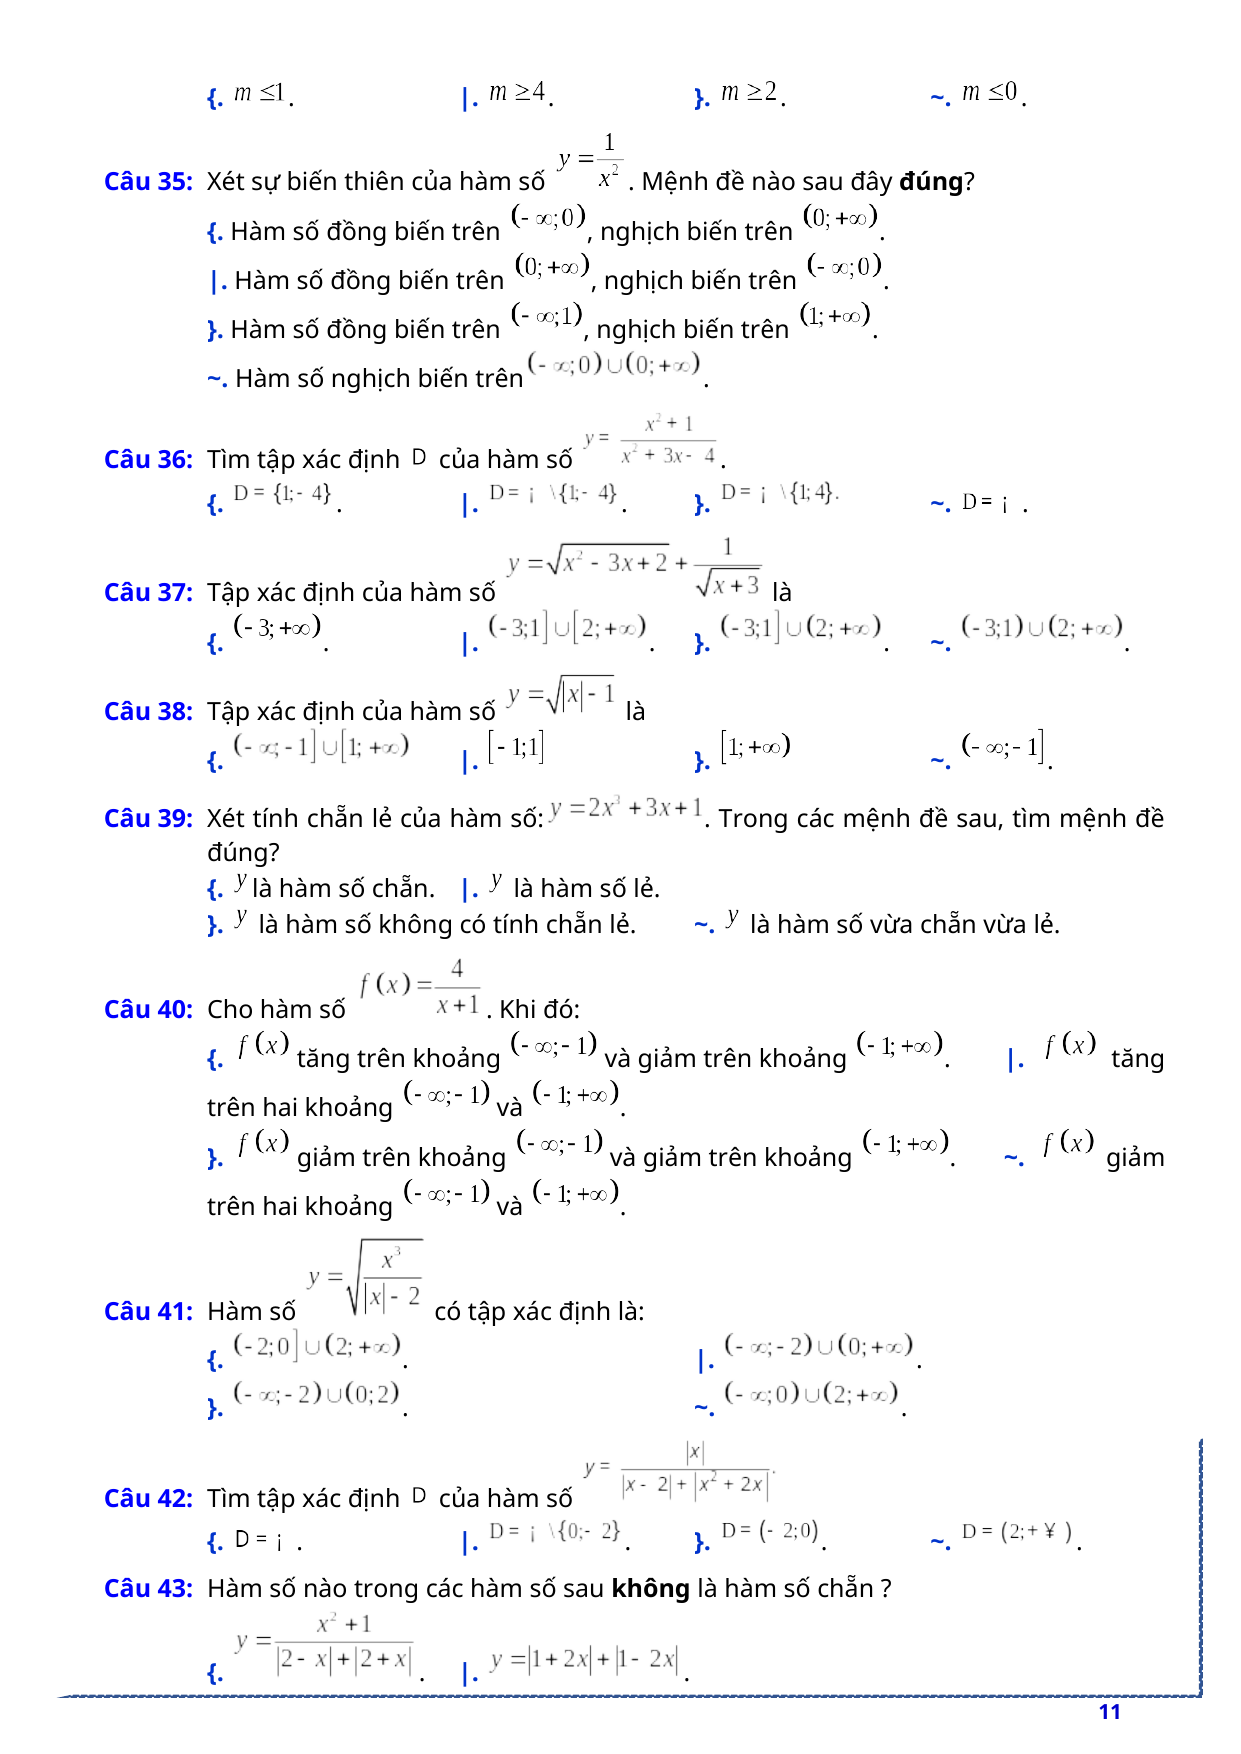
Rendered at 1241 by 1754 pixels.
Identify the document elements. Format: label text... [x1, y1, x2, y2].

list Tìm tập xác định của hàm số . [103, 408, 1165, 476]
list Xét tính chẵn lẻ của hàm số:. Trong các mệnh đề sau, tìm mệnh đề đúng? [103, 789, 1165, 869]
list Cho hàm số . Khi đó: [103, 953, 1165, 1025]
text {. . |. . }. . ~. . [207, 609, 1165, 658]
text {. . |. . }. . ~. . [207, 75, 1165, 113]
text {. . |. . [207, 1604, 1165, 1688]
text {. tăng trên khoảng và giảm trên khoảng . |. tăng trên hai khoảng và . [207, 1025, 1165, 1124]
text {. Hàm số đồng biến trên , nghịch biến trên . [207, 198, 1165, 247]
list Hàm số có tập xác định là: [103, 1235, 1165, 1327]
list Hàm số nào trong các hàm số sau không là hàm số chẵn ? [103, 1570, 1165, 1604]
list Tập xác định của hàm số là [103, 671, 1165, 727]
text {. là hàm số chẵn. |. là hàm số lẻ. [207, 869, 1165, 905]
list Xét sự biến thiên của hàm số . Mệnh đề nào sau đây đúng? [103, 126, 1165, 198]
list Tìm tập xác định của hàm số [103, 1436, 1165, 1514]
text }. Hàm số đồng biến trên , nghịch biến trên . [207, 297, 1165, 346]
text |. Hàm số đồng biến trên , nghịch biến trên . [207, 247, 1165, 297]
list Tập xác định của hàm số là [103, 532, 1165, 609]
text {. . |. . }. . ~. . [207, 1514, 1165, 1558]
text }. . ~. . [207, 1376, 1165, 1424]
text {. . |. . }. ~. . [207, 476, 1165, 519]
text }. là hàm số không có tính chẵn lẻ. ~. là hàm số vừa chẵn vừa lẻ. [207, 905, 1165, 941]
text {. . |. . [207, 1327, 1165, 1376]
text }. giảm trên khoảng và giảm trên khoảng . ~. giảm trên hai khoảng và . [207, 1124, 1165, 1222]
text {. |. }. ~. . [207, 727, 1165, 776]
text ~. Hàm số nghịch biến trên. [207, 346, 1165, 395]
